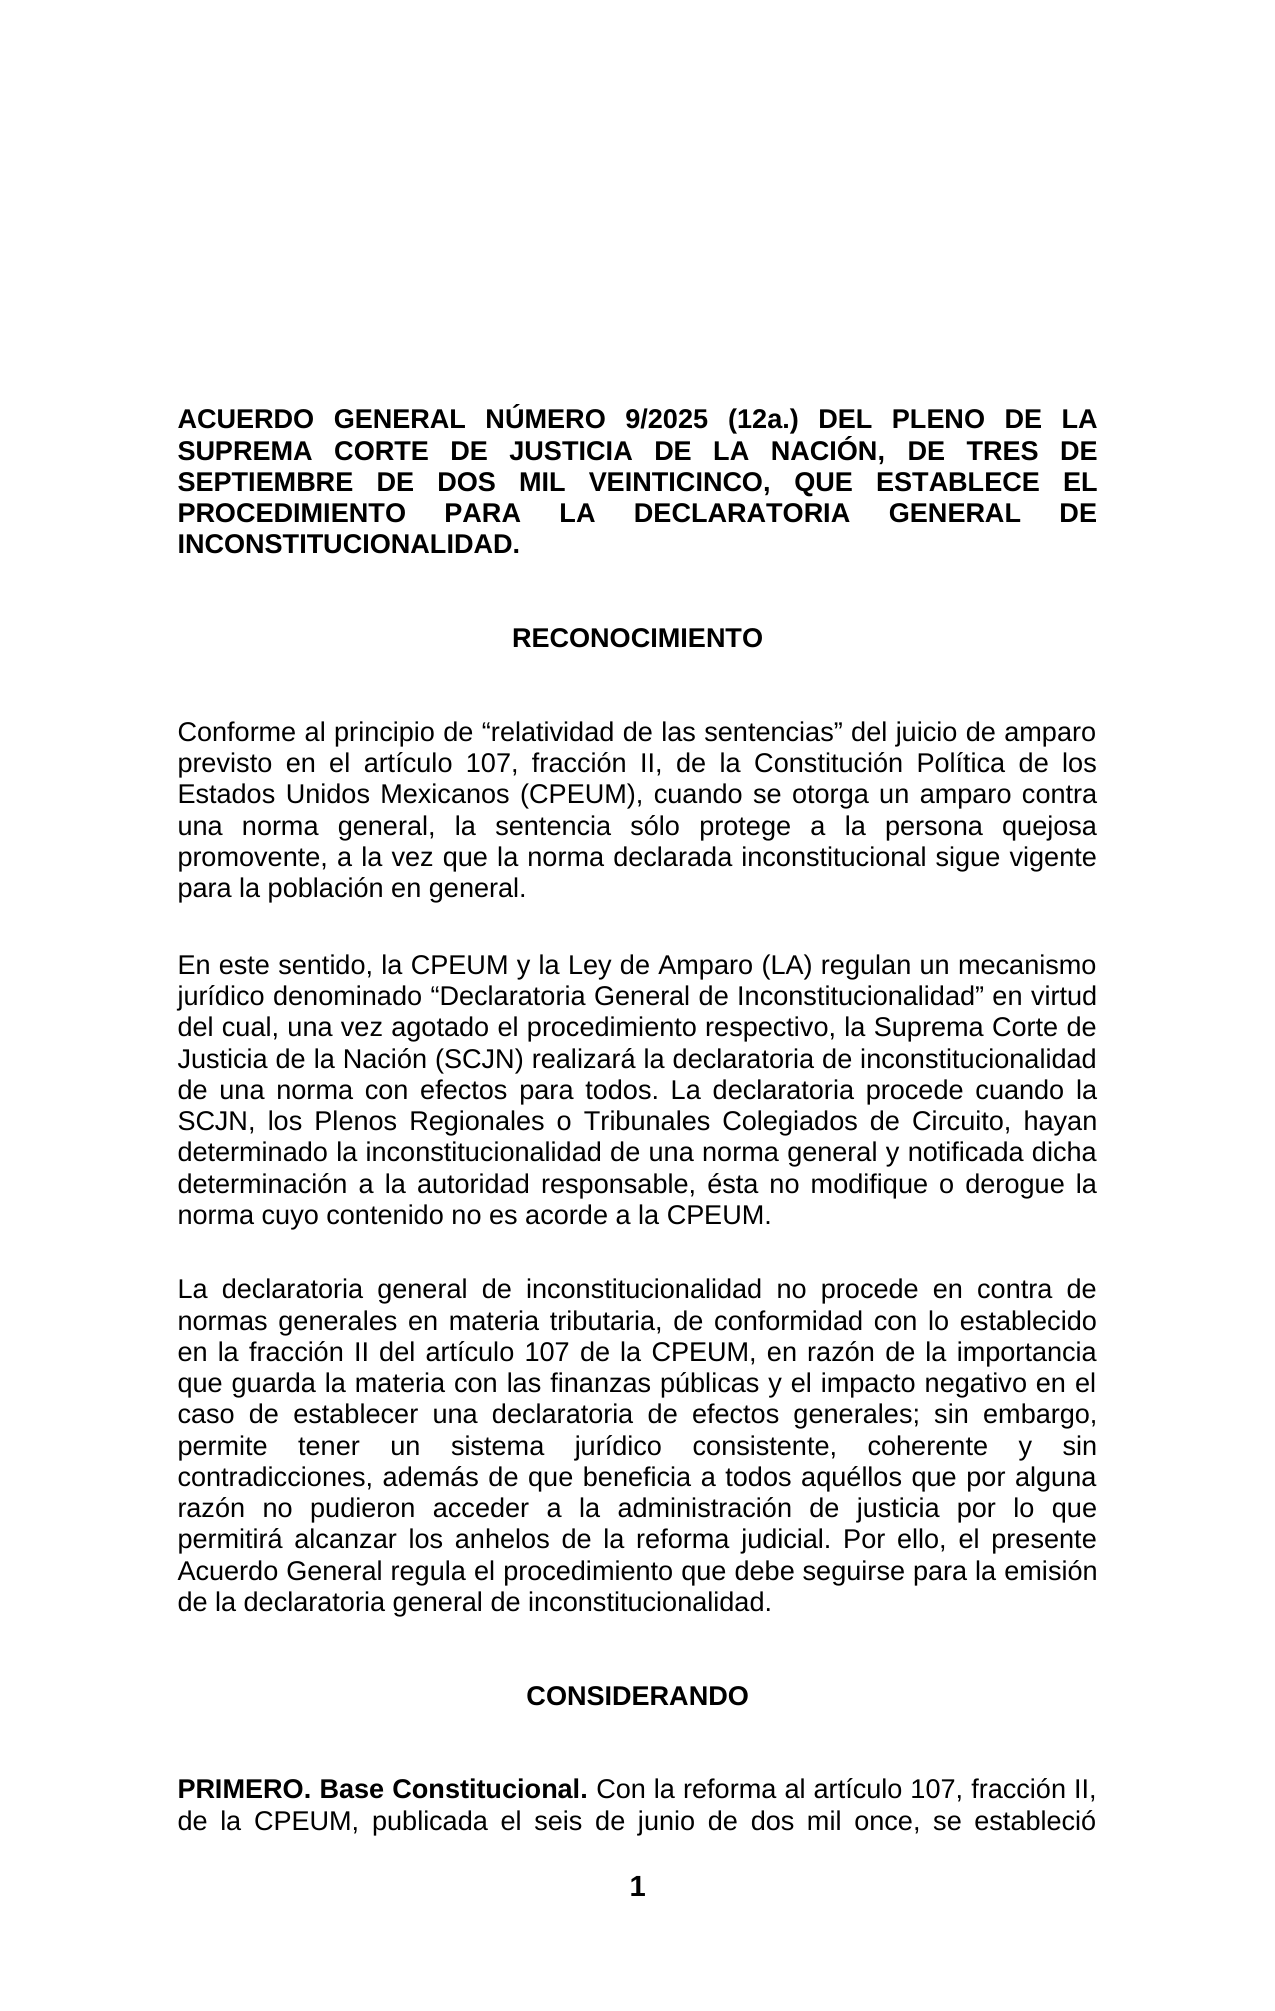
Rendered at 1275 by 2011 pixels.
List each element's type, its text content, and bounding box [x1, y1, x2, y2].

text RECONOCIMIENTO [177, 591, 1098, 653]
text Conforme al principio de “relatividad de las sentencias” del juicio de amparo previsto en el artículo 107, fracción II, de la Constitución Política de los Estados Unidos Mexicanos (CPEUM), cuando se otorga un amparo contra una norma general, la sentencia sólo protege a la persona quejosa promovente, a la vez que la norma declarada inconstitucional sigue vigente para la población en general. [177, 716, 1098, 903]
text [177, 1773, 1098, 1836]
text En este sentido, la CPEUM y la Ley de Amparo (LA) regulan un mecanismo jurídico denominado “Declaratoria General de Inconstitucionalidad” en virtud del cual, una vez agotado el procedimiento respectivo, la Suprema Corte de Justicia de la Nación (SCJN) realizará la declaratoria de inconstitucionalidad de una norma con efectos para todos. La declaratoria procede cuando la SCJN, los Plenos Regionales o Tribunales Colegiados de Circuito, hayan determinado la inconstitucionalidad de una norma general y notificada dicha determinación a la autoridad responsable, ésta no modifique o derogue la norma cuyo contenido no es acorde a la CPEUM. [177, 949, 1098, 1230]
text CONSIDERANDO [177, 1679, 1098, 1711]
text ACUERDO GENERAL NÚMERO 9/2025 (12a.) DEL PLENO DE LA SUPREMA CORTE DE JUSTICIA DE LA NACIÓN, DE TRES DE SEPTIEMBRE DE DOS MIL VEINTICINCO, QUE ESTABLECE EL PROCEDIMIENTO PARA LA DECLARATORIA GENERAL DE INCONSTITUCIONALIDAD. [177, 403, 1098, 559]
text La declaratoria general de inconstitucionalidad no procede en contra de normas generales en materia tributaria, de conformidad con lo establecido en la fracción II del artículo 107 de la CPEUM, en razón de la importancia que guarda la materia con las finanzas públicas y el impacto negativo en el caso de establecer una declaratoria de efectos generales; sin embargo, permite tener un sistema jurídico consistente, coherente y sin contradicciones, además de que beneficia a todos aquéllos que por alguna razón no pudieron acceder a la administración de justicia por lo que permitirá alcanzar los anhelos de la reforma judicial. Por ello, el presente Acuerdo General regula el procedimiento que debe seguirse para la emisión de la declaratoria general de inconstitucionalidad. [177, 1273, 1098, 1617]
